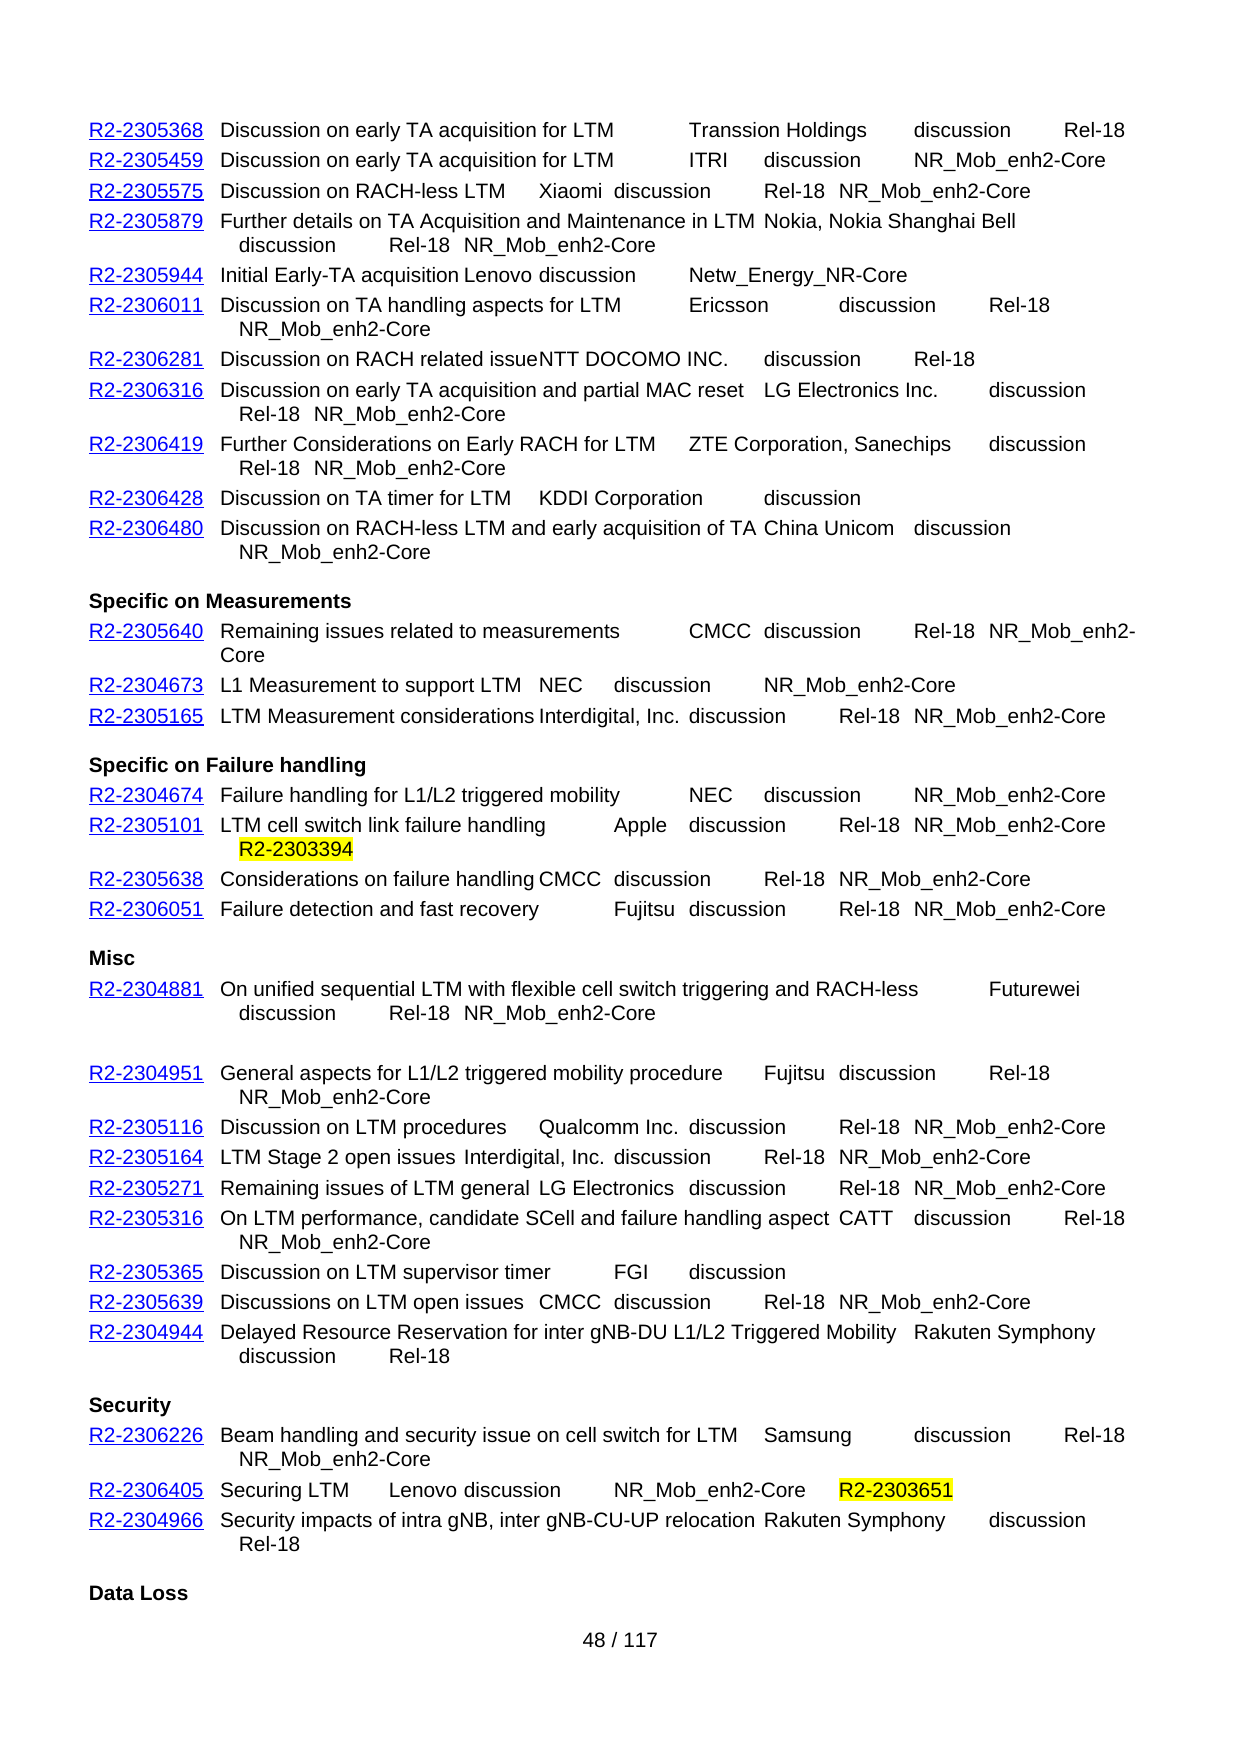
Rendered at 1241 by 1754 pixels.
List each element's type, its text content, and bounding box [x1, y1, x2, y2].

title R2-2306051 Failure detection and fast recovery Fujitsu discussion Rel-18 NR_Mob_enh2-Core [89, 897, 1152, 921]
title R2-2305638 Considerations on failure handling CMCC discussion Rel-18 NR_Mob_enh2-Core [89, 867, 1152, 891]
title R2-2305640 Remaining issues related to measurements CMCC discussion Rel-18 NR_Mob_enh2-Core [89, 619, 1152, 667]
title R2-2304951 General aspects for L1/L2 triggered mobility procedure Fujitsu discussion Rel-18 NR_Mob_enh2-Core [89, 1061, 1152, 1109]
title R2-2306419 Further Considerations on Early RACH for LTM ZTE Corporation, Sanechips discussion Rel-18 NR_Mob_enh2-Core [89, 432, 1152, 479]
title R2-2306011 Discussion on TA handling aspects for LTM Ericsson discussion Rel-18 NR_Mob_enh2-Core [89, 293, 1152, 341]
title R2-2305116 Discussion on LTM procedures Qualcomm Inc. discussion Rel-18 NR_Mob_enh2-Core [89, 1115, 1152, 1139]
title R2-2305368 Discussion on early TA acquisition for LTM Transsion Holdings discussion Rel-18 [89, 118, 1152, 142]
title R2-2305879 Further details on TA Acquisition and Maintenance in LTM Nokia, Nokia Shanghai Bell discussion Rel-18 NR_Mob_enh2-Core [89, 209, 1152, 257]
title R2-2306281 Discussion on RACH related issue NTT DOCOMO INC. discussion Rel-18 [89, 347, 1152, 371]
text Data Loss [89, 1581, 1152, 1604]
title R2-2305365 Discussion on LTM supervisor timer FGI discussion [89, 1260, 1152, 1284]
title R2-2305639 Discussions on LTM open issues CMCC discussion Rel-18 NR_Mob_enh2-Core [89, 1290, 1152, 1314]
title R2-2304944 Delayed Resource Reservation for inter gNB-DU L1/L2 Triggered Mobility Rakuten Symphony discussion Rel-18 [89, 1320, 1152, 1368]
title R2-2305316 On LTM performance, candidate SCell and failure handling aspect CATT discussion Rel-18 NR_Mob_enh2-Core [89, 1206, 1152, 1253]
title R2-2305944 Initial Early-TA acquisition Lenovo discussion Netw_Energy_NR-Core [89, 263, 1152, 287]
title R2-2305271 Remaining issues of LTM general LG Electronics discussion Rel-18 NR_Mob_enh2-Core [89, 1175, 1152, 1199]
title R2-2304674 Failure handling for L1/L2 triggered mobility NEC discussion NR_Mob_enh2-Core [89, 783, 1152, 807]
title R2-2305459 Discussion on early TA acquisition for LTM ITRI discussion NR_Mob_enh2-Core [89, 148, 1152, 172]
text Specific on Failure handling [89, 752, 1152, 776]
title R2-2304673 L1 Measurement to support LTM NEC discussion NR_Mob_enh2-Core [89, 673, 1152, 697]
title R2-2306428 Discussion on TA timer for LTM KDDI Corporation discussion [89, 486, 1152, 510]
title R2-2305165 LTM Measurement considerations Interdigital, Inc. discussion Rel-18 NR_Mob_enh2-Core [89, 703, 1152, 727]
title R2-2305101 LTM cell switch link failure handling Apple discussion Rel-18 NR_Mob_enh2-Core R2-2303394 [89, 813, 1152, 861]
title R2-2304966 Security impacts of intra gNB, inter gNB-CU-UP relocation Rakuten Symphony discussion Rel-18 [89, 1508, 1152, 1556]
title R2-2305575 Discussion on RACH-less LTM Xiaomi discussion Rel-18 NR_Mob_enh2-Core [89, 178, 1152, 202]
title R2-2304881 On unified sequential LTM with flexible cell switch triggering and RACH-less Futurewei discussion Rel-18 NR_Mob_enh2-Core [89, 976, 1152, 1024]
title R2-2305164 LTM Stage 2 open issues Interdigital, Inc. discussion Rel-18 NR_Mob_enh2-Core [89, 1145, 1152, 1169]
text Specific on Measurements [89, 589, 1152, 613]
text Security [89, 1393, 1152, 1417]
title R2-2306405 Securing LTM Lenovo discussion NR_Mob_enh2-Core R2-2303651 [89, 1477, 1152, 1501]
title R2-2306480 Discussion on RACH-less LTM and early acquisition of TA China Unicom discussion NR_Mob_enh2-Core [89, 516, 1152, 564]
text Misc [89, 946, 1152, 970]
title R2-2306226 Beam handling and security issue on cell switch for LTM Samsung discussion Rel-18 NR_Mob_enh2-Core [89, 1423, 1152, 1471]
title R2-2306316 Discussion on early TA acquisition and partial MAC reset LG Electronics Inc. discussion Rel-18 NR_Mob_enh2-Core [89, 377, 1152, 425]
